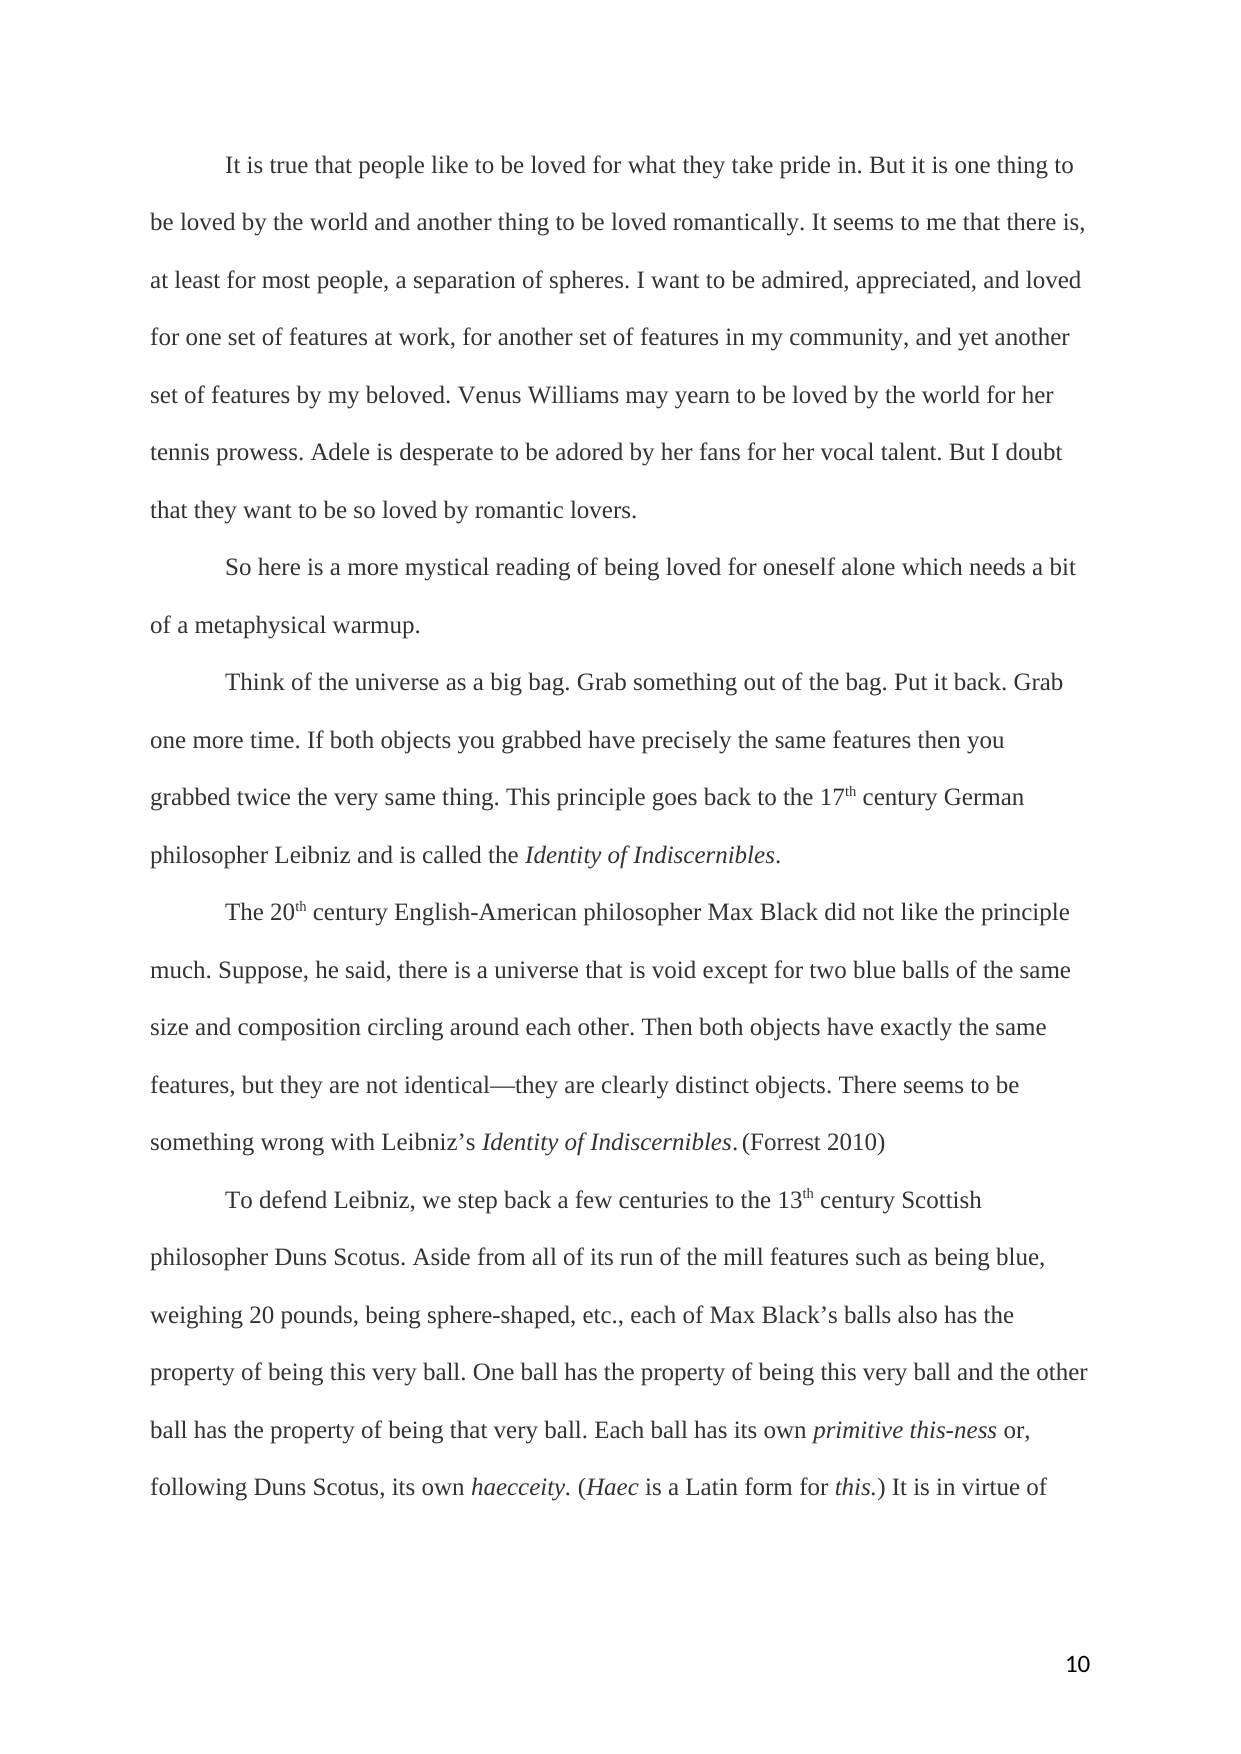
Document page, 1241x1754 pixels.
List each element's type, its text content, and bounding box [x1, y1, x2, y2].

text Think of the universe as a big bag. Grab something out of the bag. Put it back. Grab one more time. If both objects you grabbed have precisely the same features then you grabbed twice the very same thing. This principle goes back to the 17th century German philosopher Leibniz and is called the Identity of Indiscernibles. [150, 667, 1090, 869]
text So here is a more mystical reading of being loved for oneself alone which needs a bit of a metaphysical warmup. [150, 552, 1090, 639]
text The 20th century English-American philosopher Max Black did not like the principle much. Suppose, he said, there is a universe that is void except for two blue balls of the same size and composition circling around each other. Then both objects have exactly the same features, but they are not identical—they are clearly distinct objects. There seems to be something wrong with Leibniz’s Identity of Indiscernibles. (Forrest 2010) [150, 897, 1090, 1156]
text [150, 1185, 1090, 1501]
text It is true that people like to be loved for what they take pride in. But it is one thing to be loved by the world and another thing to be loved romantically. It seems to me that there is, at least for most people, a separation of spheres. I want to be admired, appreciated, and loved for one set of features at work, for another set of features in my community, and yet another set of features by my beloved. Venus Williams may yearn to be loved by the world for her tennis prowess. Adele is desperate to be adored by her fans for her vocal talent. But I doubt that they want to be so loved by romantic lovers. [150, 150, 1090, 524]
